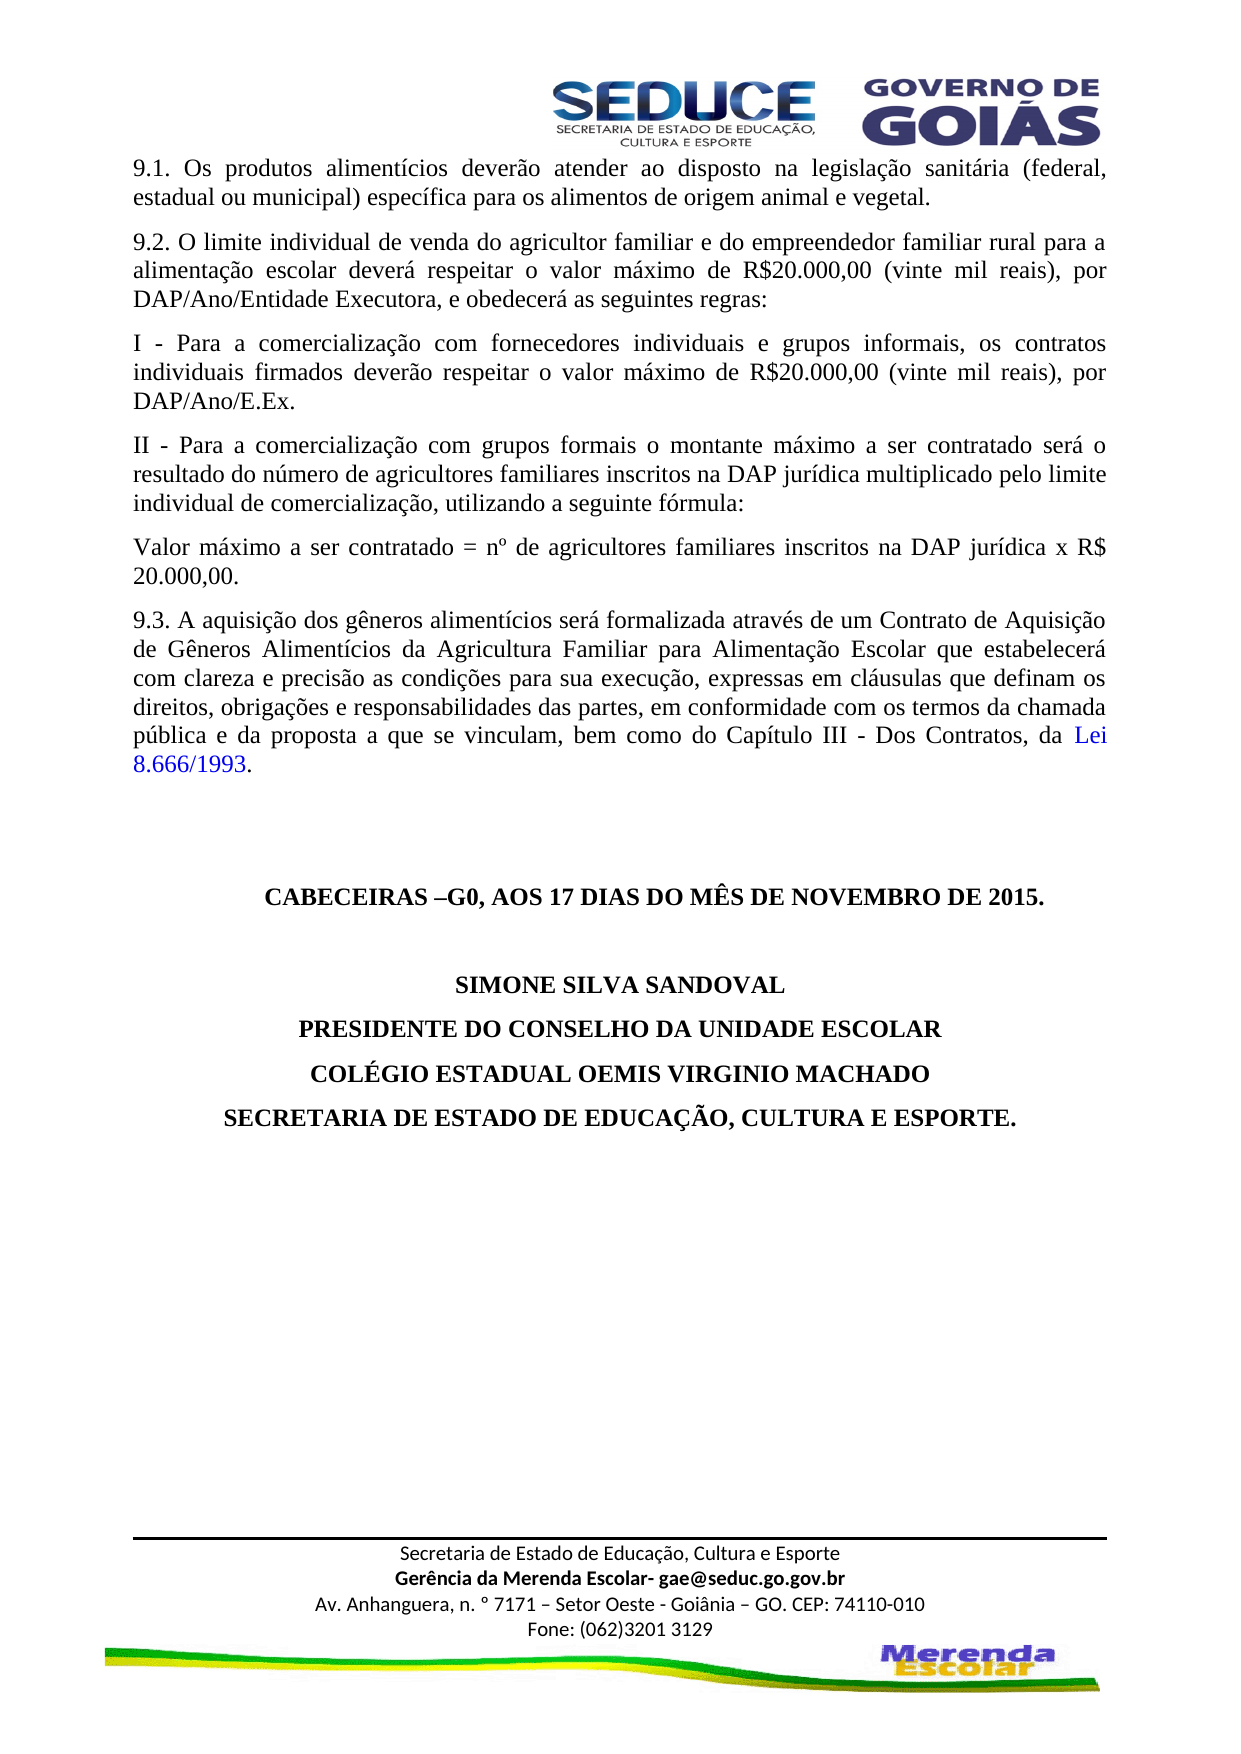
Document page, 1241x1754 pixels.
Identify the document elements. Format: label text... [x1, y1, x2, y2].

text SECRETARIA DE ESTADO DE EDUCAÇÃO, CULTURA E ESPORTE. [133, 1103, 1107, 1132]
text 9.1. Os produtos alimentícios deverão atender ao disposto na legislação sanitária (federal, estadual ou municipal) específica para os alimentos de origem animal e vegetal. [133, 153, 1107, 211]
text 9.2. O limite individual de venda do agricultor familiar e do empreendedor familiar rural para a alimentação escolar deverá respeitar o valor máximo de R$20.000,00 (vinte mil reais), por DAP/Ano/Entidade Executora, e obedecerá as seguintes regras: [133, 227, 1107, 313]
text PRESIDENTE DO CONSELHO DA UNIDADE ESCOLAR [133, 1014, 1107, 1043]
text Valor máximo a ser contratado = nº de agricultores familiares inscritos na DAP jurídica x R$ 20.000,00. [133, 532, 1107, 590]
text CABECEIRAS –G0, AOS 17 DIAS DO MÊS DE NOVEMBRO DE 2015. [133, 882, 1107, 911]
text II - Para a comercialização com grupos formais o montante máximo a ser contratado será o resultado do número de agricultores familiares inscritos na DAP jurídica multiplicado pelo limite individual de comercialização, utilizando a seguinte fórmula: [133, 430, 1107, 517]
text I - Para a comercialização com fornecedores individuais e grupos informais, os contratos individuais firmados deverão respeitar o valor máximo de R$20.000,00 (vinte mil reais), por DAP/Ano/E.Ex. [133, 328, 1107, 415]
text 9.3. A aquisição dos gêneros alimentícios será formalizada através de um Contrato de Aquisição de Gêneros Alimentícios da Agricultura Familiar para Alimentação Escolar que estabelecerá com clareza e precisão as condições para sua execução, expressas em cláusulas que definam os direitos, obrigações e responsabilidades das partes, em conformidade com os termos da chamada pública e da proposta a que se vinculam, bem como do Capítulo III - Dos Contratos, da Lei 8.666/1993. [133, 605, 1107, 778]
picture [552, 73, 1108, 154]
text SIMONE SILVA SANDOVAL [133, 970, 1107, 999]
text COLÉGIO ESTADUAL OEMIS VIRGINIO MACHADO [133, 1059, 1107, 1088]
